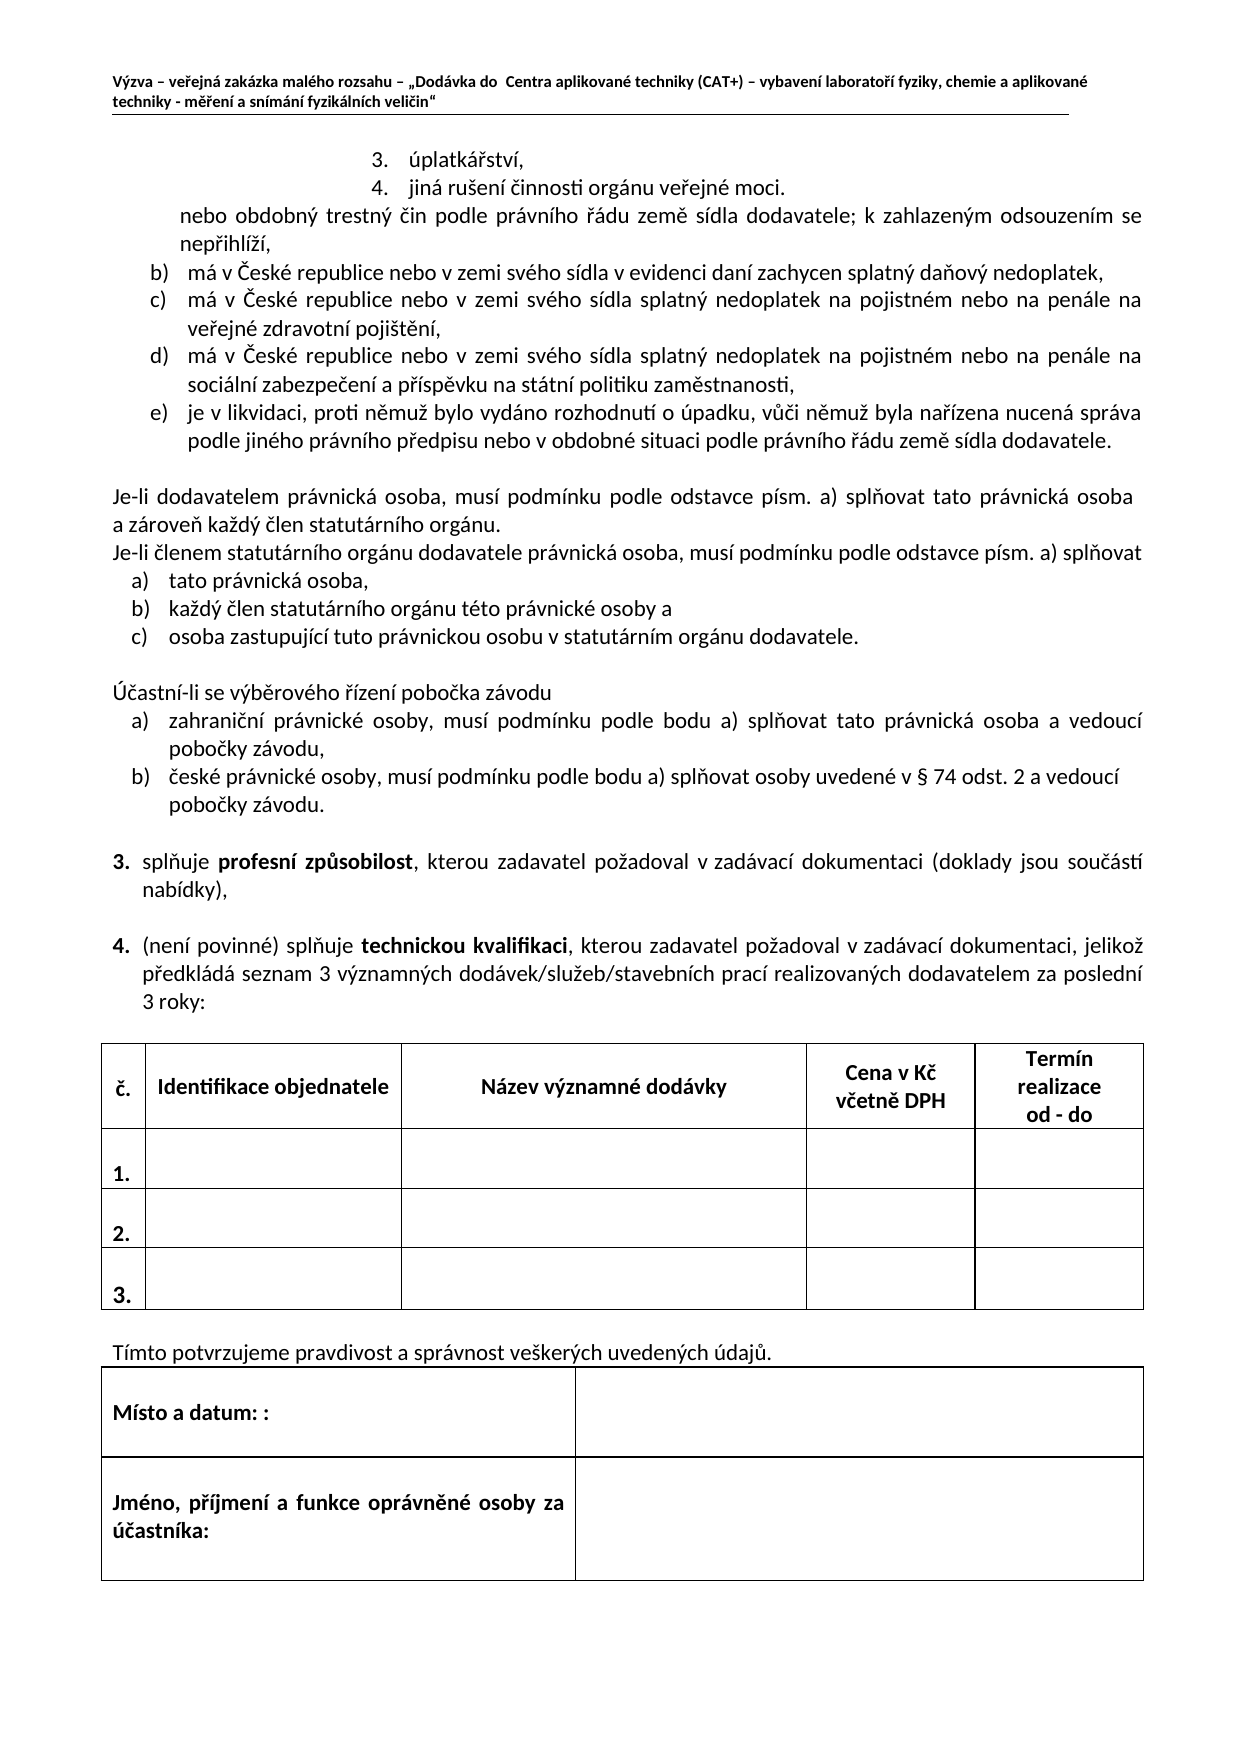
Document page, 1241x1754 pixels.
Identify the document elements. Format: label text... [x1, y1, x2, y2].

table_cell [402, 1248, 806, 1309]
table_header Termín realizace od - do [976, 1044, 1143, 1128]
table_cell 2. [102, 1189, 145, 1247]
list (není povinné) splňuje technickou kvalifikaci, kterou zadavatel požadoval v zadávací dokumentaci, jelikož předkládá seznam 3 významných dodávek/služeb/stavebních prací realizovaných dodavatelem za poslední 3 roky: [112, 931, 1144, 1015]
table_cell [807, 1189, 974, 1247]
table_cell [402, 1129, 806, 1188]
list má v České republice nebo v zemi svého sídla v evidenci daní zachycen splatný daňový nedoplatek, [150, 258, 1144, 286]
list jiná rušení činnosti orgánu veřejné moci. [371, 173, 1144, 202]
table_cell [807, 1248, 974, 1309]
list úplatkářství, [371, 146, 1144, 173]
list je v likvidaci, proti němuž bylo vydáno rozhodnutí o úpadku, vůči němuž byla nařízena nucená správa podle jiného právního předpisu nebo v obdobné situaci podle právního řádu země sídla dodavatele. [150, 398, 1144, 454]
table_header Identifikace objednatele [146, 1044, 401, 1128]
table_header [576, 1368, 1143, 1456]
table_cell 3. [102, 1248, 145, 1309]
text Je-li dodavatelem právnická osoba, musí podmínku podle odstavce písm. a) splňovat tato právnická osoba a zároveň každý člen statutárního orgánu. [112, 482, 1144, 538]
table_cell [146, 1129, 401, 1188]
table_cell [976, 1129, 1143, 1188]
table_header Název významné dodávky [402, 1044, 806, 1128]
list splňuje profesní způsobilost, kterou zadavatel požadoval v zadávací dokumentaci (doklady jsou součástí nabídky), [112, 847, 1144, 903]
table_cell [146, 1248, 401, 1309]
table_cell [976, 1248, 1143, 1309]
list české právnické osoby, musí podmínku podle bodu a) splňovat osoby uvedené v § 74 odst. vedoucí pobočky závodu. [131, 762, 1144, 847]
table_cell [807, 1129, 974, 1188]
text Účastní-li se výběrového řízení pobočka závodu [112, 678, 1144, 706]
list osoba zastupující tuto právnickou osobu v statutárním orgánu dodavatele. [131, 622, 1144, 650]
table_header Místo a datum: : [102, 1368, 575, 1456]
table_cell [576, 1458, 1143, 1579]
list nebo obdobný trestný čin podle právního řádu země sídla dodavatele; k zahlazeným odsouzením se nepřihlíží, [179, 202, 1144, 258]
list tato právnická osoba, [131, 566, 1144, 594]
list zahraniční právnické osoby, musí podmínku podle bodu a) splňovat tato právnická osoba a vedoucí pobočky závodu, [131, 706, 1144, 762]
text Je-li členem statutárního orgánu dodavatele právnická osoba, musí podmínku podle odstavce písm. a) splňovat [112, 538, 1144, 566]
table_header Cena v Kč včetně DPH [807, 1044, 974, 1128]
table_cell Jméno, příjmení a funkce oprávněné osoby za účastníka: [102, 1458, 575, 1579]
list má v České republice nebo v zemi svého sídla splatný nedoplatek na pojistném nebo na penále na sociální zabezpečení a příspěvku na státní politiku zaměstnanosti, [150, 342, 1144, 398]
table_header č. [102, 1044, 145, 1128]
list každý člen statutárního orgánu této právnické osoby a [131, 594, 1144, 622]
table_cell [976, 1189, 1143, 1247]
table_cell [146, 1189, 401, 1247]
table_cell 1. [102, 1129, 145, 1188]
table_cell [402, 1189, 806, 1247]
text Tímto potvrzujeme pravdivost a správnost veškerých uvedených údajů. [112, 1338, 1144, 1366]
list má v České republice nebo v zemi svého sídla splatný nedoplatek na pojistném nebo na penále na veřejné zdravotní pojištění, [150, 286, 1144, 342]
